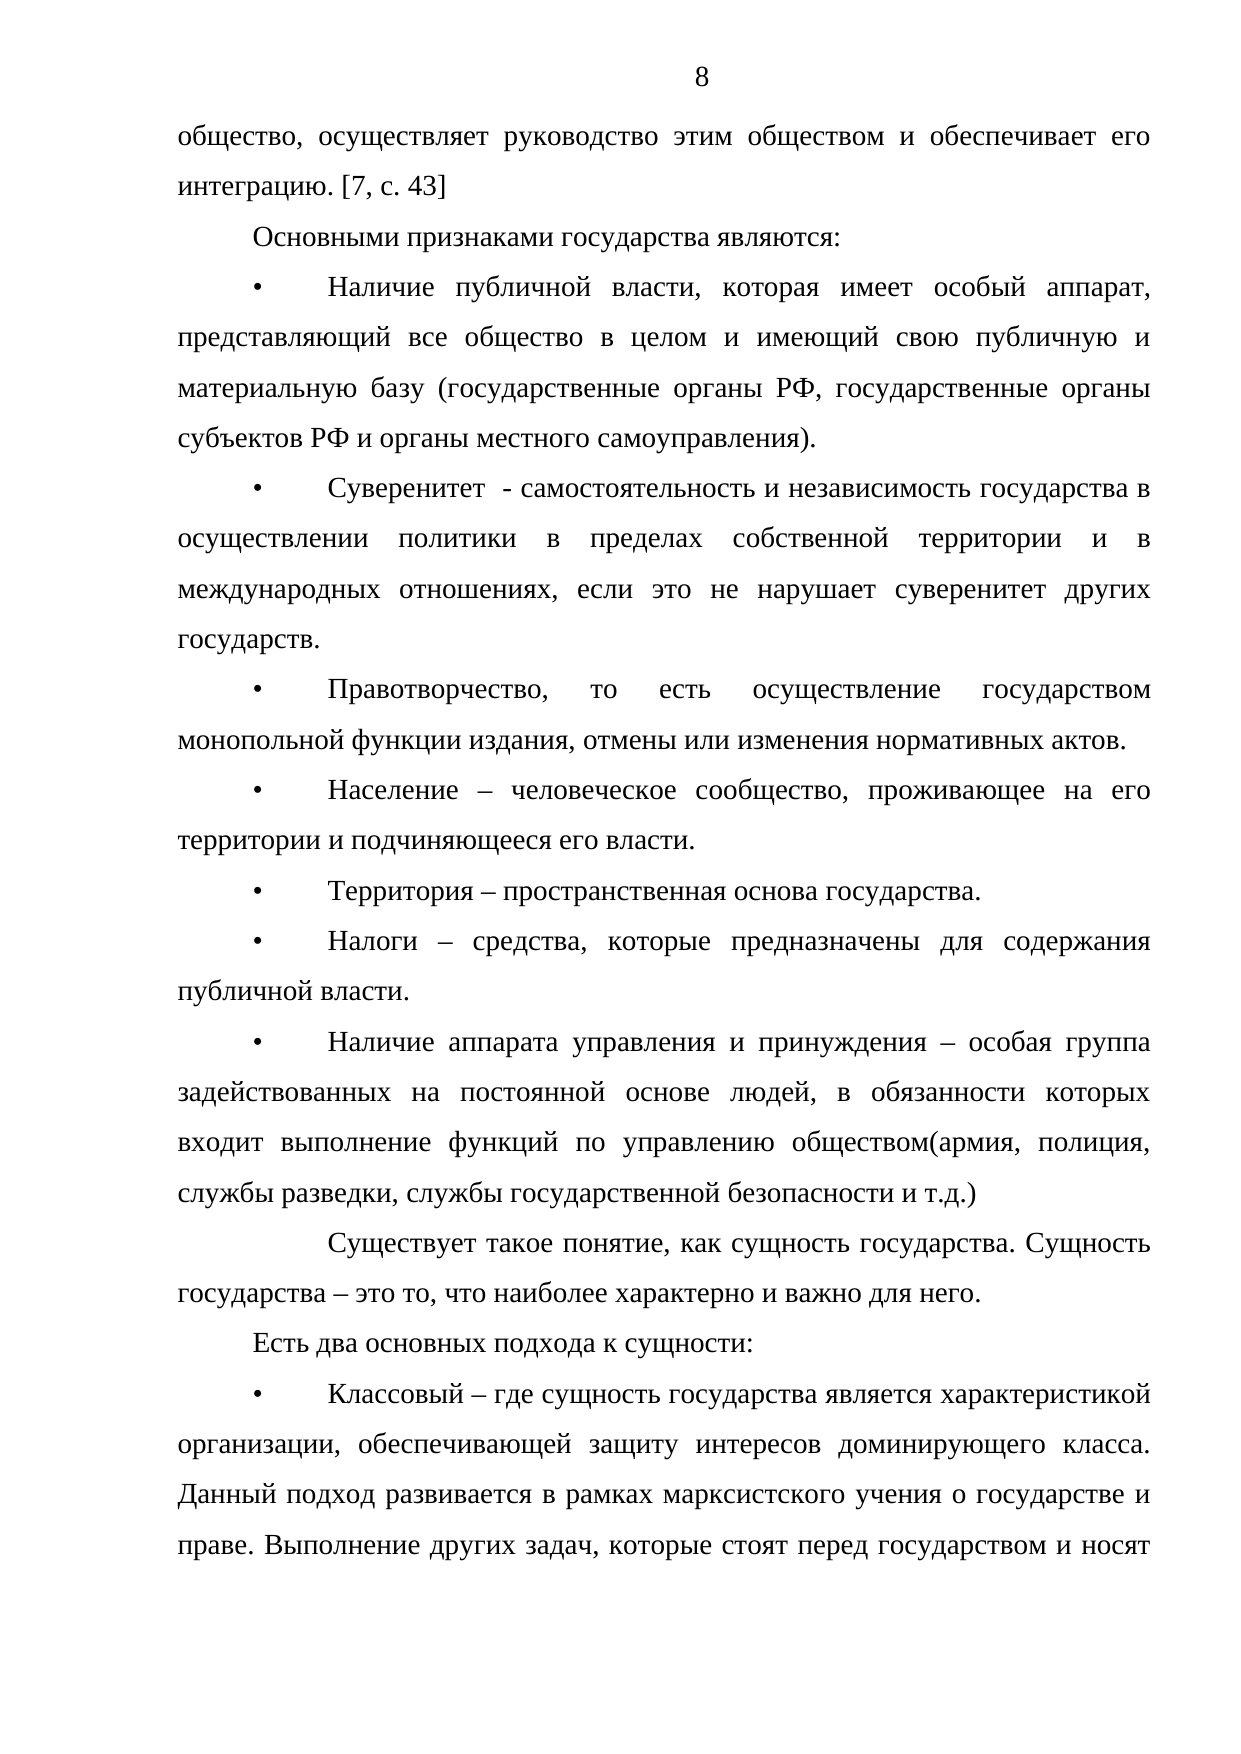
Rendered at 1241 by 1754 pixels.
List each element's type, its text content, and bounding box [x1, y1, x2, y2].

text Есть два основных подхода к сущности: [177, 1326, 1152, 1359]
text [177, 118, 1152, 202]
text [177, 1376, 1152, 1560]
text • Налоги – средства, которые предназначены для содержания публичной власти. [177, 923, 1152, 1007]
text • Суверенитет - самостоятельность и независимость государства в осуществлении политики в пределах собственной территории и в международных отношениях, если это не нарушает суверенитет других государств. [177, 470, 1152, 655]
text • Правотворчество, то есть осуществление государством монопольной функции издания, отмены или изменения нормативных актов. [177, 672, 1152, 755]
text Основными признаками государства являются: [177, 219, 1152, 252]
text Существует такое понятие, как сущность государства. Сущность государства – это то, что наиболее характерно и важно для него. [177, 1225, 1152, 1309]
text • Наличие публичной власти, которая имеет особый аппарат, представляющий все общество в целом и имеющий свою публичную и материальную базу (государственные органы РФ, государственные органы субъектов РФ и органы местного самоуправления). [177, 269, 1152, 453]
text • Территория – пространственная основа государства. [177, 873, 1152, 906]
text • Население – человеческое сообщество, проживающее на его территории и подчиняющееся его власти. [177, 772, 1152, 856]
text • Наличие аппарата управления и принуждения – особая группа задействованных на постоянной основе людей, в обязанности которых входит выполнение функций по управлению обществом(армия, полиция, службы разведки, службы государственной безопасности и т.д.) [177, 1024, 1152, 1208]
